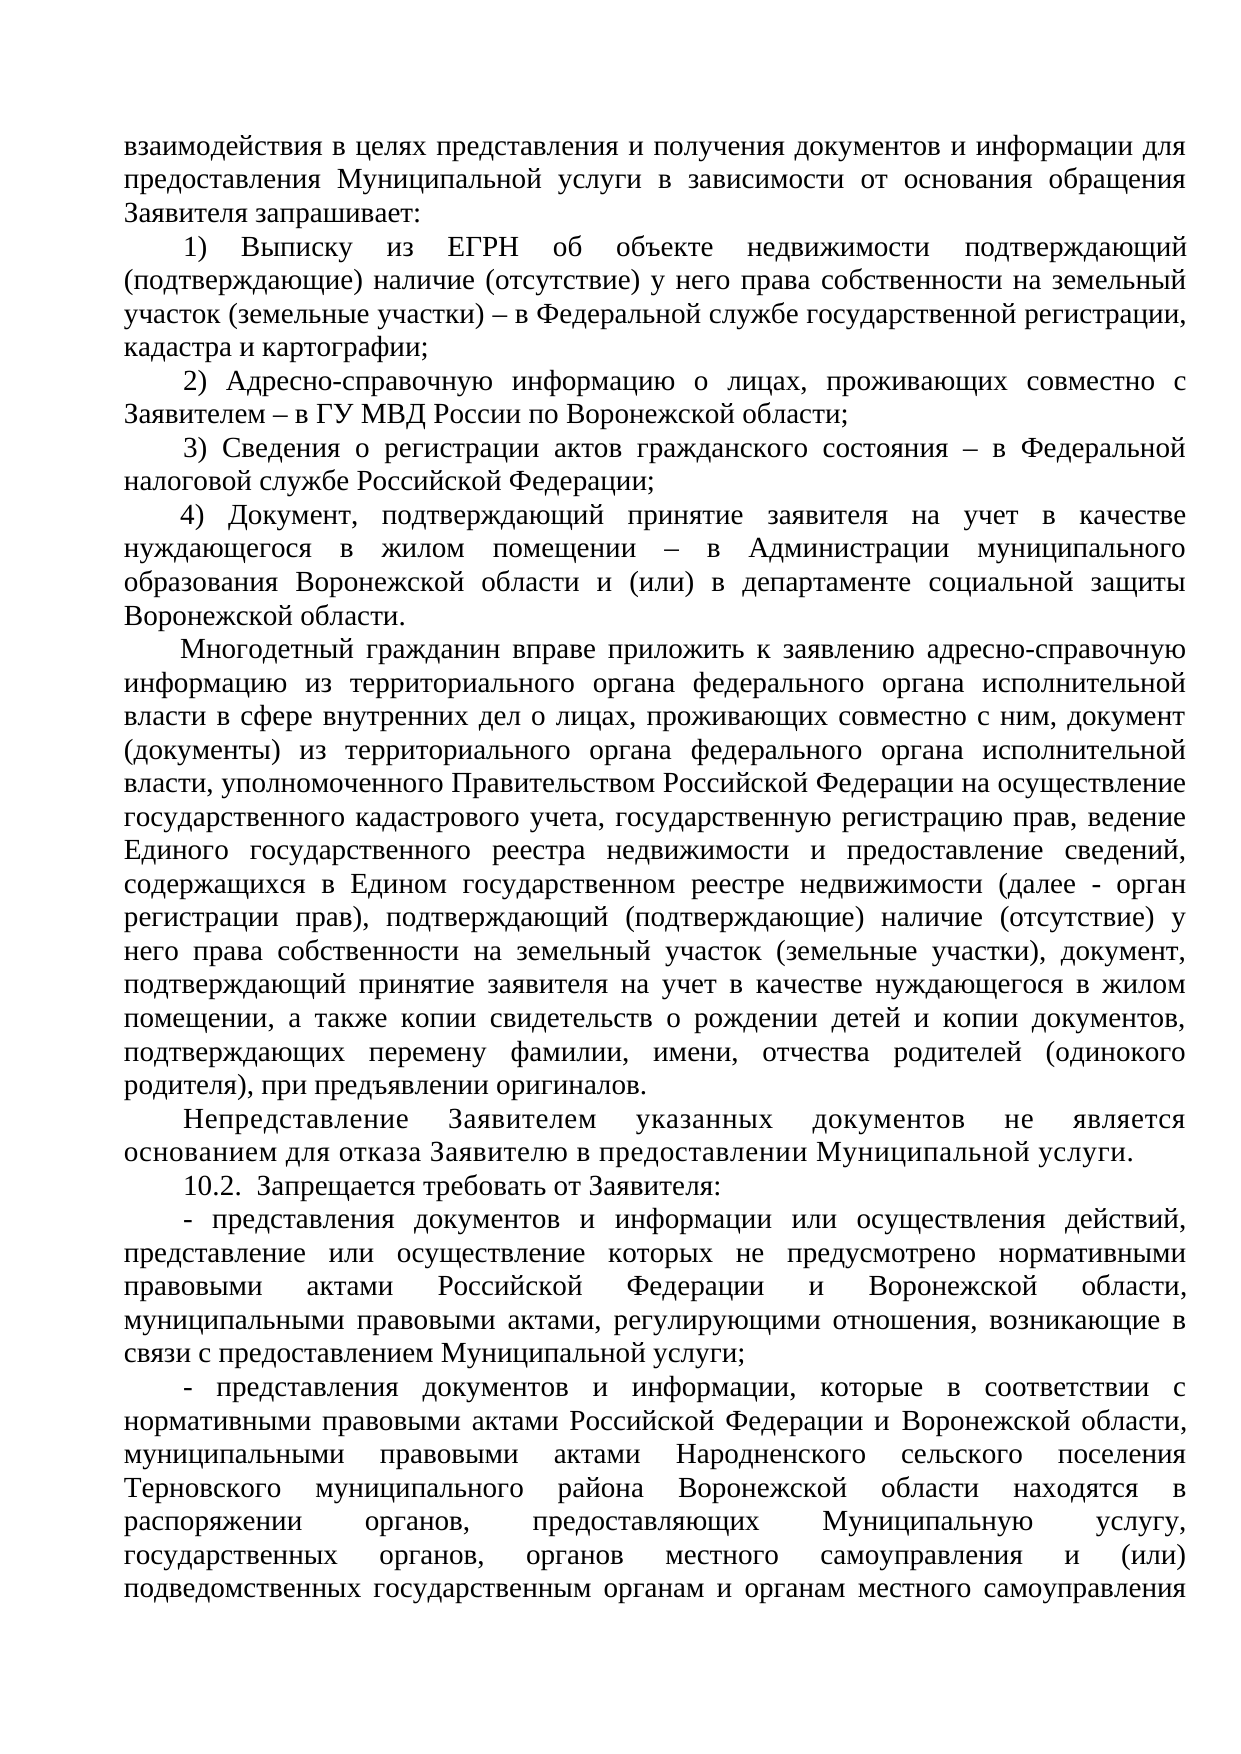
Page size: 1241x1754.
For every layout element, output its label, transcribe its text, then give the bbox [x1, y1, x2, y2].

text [124, 128, 1187, 229]
text - представления документов и информации или осуществления действий, представление или осуществление которых не предусмотрено нормативными правовыми актами Российской Федерации и Воронежской области, муниципальными правовыми актами, регулирующими отношения, возникающие в связи с предоставлением Муниципальной услуги; [124, 1201, 1187, 1369]
text 10.2. Запрещается требовать от Заявителя: [124, 1168, 1187, 1201]
text 3) Сведения о регистрации актов гражданского состояния – в Федеральной налоговой службе Российской Федерации; [124, 430, 1187, 497]
text 1) Выписку из ЕГРН об объекте недвижимости подтверждающий (подтверждающие) наличие (отсутствие) у него права собственности на земельный участок (земельные участки) – в Федеральной службе государственной регистрации, кадастра и картографии; [124, 229, 1187, 363]
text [124, 1369, 1187, 1604]
text Непредставление Заявителем указанных документов не является основанием для отказа Заявителю в предоставлении Муниципальной услуги. [124, 1101, 1187, 1168]
text 2) Адресно-справочную информацию о лицах, проживающих совместно с Заявителем – в ГУ МВД России по Воронежской области; [124, 363, 1187, 430]
text 4) Документ, подтверждающий принятие заявителя на учет в качестве нуждающегося в жилом помещении – в Администрации муниципального образования Воронежской области и (или) в департаменте социальной защиты Воронежской области. [124, 497, 1187, 631]
text Многодетный гражданин вправе приложить к заявлению адресно-справочную информацию из территориального органа федерального органа исполнительной власти в сфере внутренних дел о лицах, проживающих совместно с ним, документ (документы) из территориального органа федерального органа исполнительной власти, уполномоченного Правительством Российской Федерации на осуществление государственного кадастрового учета, государственную регистрацию прав, ведение Единого государственного реестра недвижимости и предоставление сведений, содержащихся в Едином государственном реестре недвижимости (далее - орган регистрации прав), подтверждающий (подтверждающие) наличие (отсутствие) у него права собственности на земельный участок (земельные участки), документ, подтверждающий принятие заявителя на учет в качестве нуждающегося в жилом помещении, а также копии свидетельств о рождении детей и копии документов, подтверждающих перемену фамилии, имени, отчества родителей (одинокого родителя), при предъявлении оригиналов. [124, 631, 1187, 1101]
